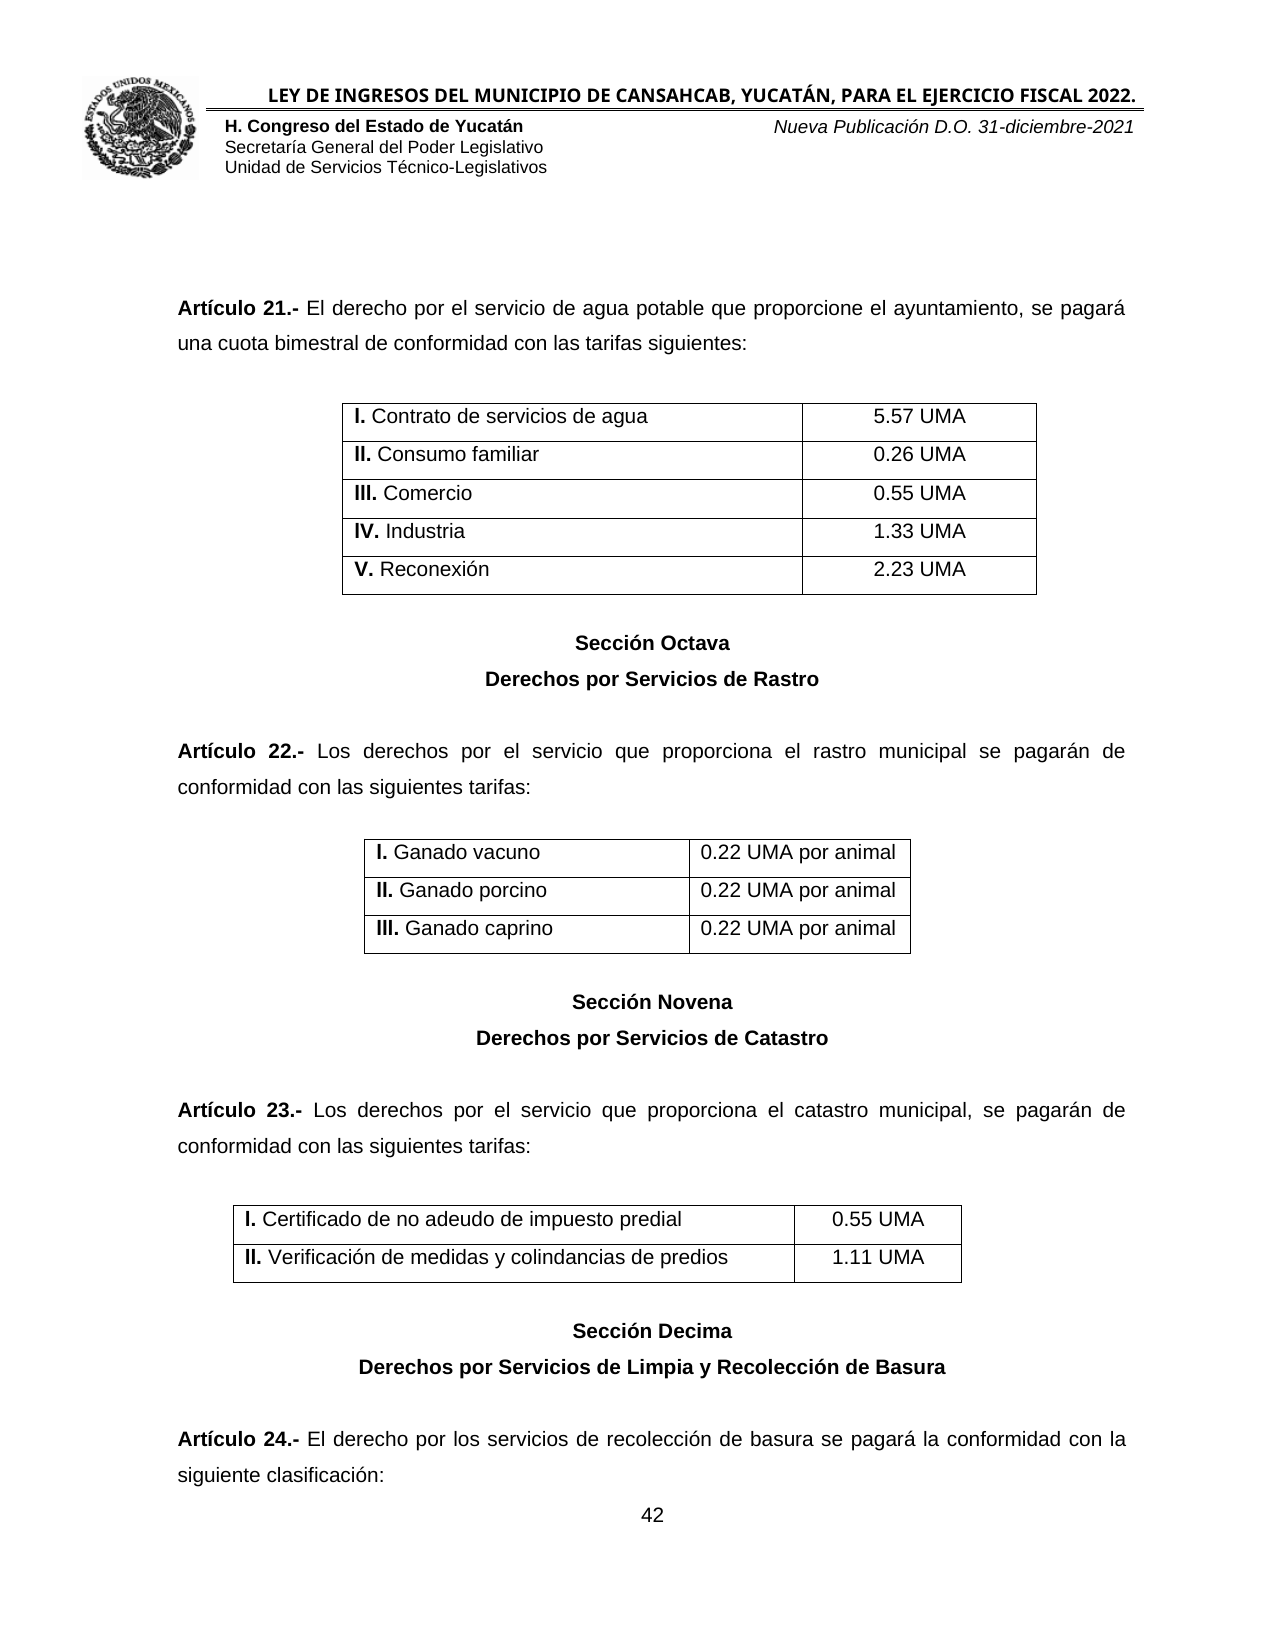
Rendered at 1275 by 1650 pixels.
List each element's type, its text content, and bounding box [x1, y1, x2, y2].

text Artículo 24.- El derecho por los servicios de recolección de basura se pagará la conformidad con la siguiente clasificación: [177, 1426, 1127, 1486]
text Sección Novena [177, 990, 1127, 1014]
table_cell 0.22 UMA por animal [690, 916, 910, 953]
table_header 5.57 UMA [803, 404, 1036, 441]
table_header l. Ganado vacuno [365, 840, 689, 877]
table_cell lll. Ganado caprino [365, 916, 689, 953]
text Derechos por Servicios de Limpia y Recolección de Basura [177, 1354, 1127, 1378]
table_cell ll. Verificación de medidas y colindancias de predios [234, 1245, 794, 1282]
table_cell ll. Consumo familiar [343, 442, 802, 479]
text Derechos por Servicios de Catastro [177, 1026, 1127, 1050]
text Artículo 23.- Los derechos por el servicio que proporciona el catastro municipal, se pagarán de conformidad con las siguientes tarifas: [177, 1098, 1127, 1157]
text Derechos por Servicios de Rastro [177, 667, 1127, 691]
table_cell ll. Ganado porcino [365, 878, 689, 915]
table_cell 0.22 UMA por animal [690, 878, 910, 915]
text Artículo 22.- Los derechos por el servicio que proporciona el rastro municipal se pagarán de conformidad con las siguientes tarifas: [177, 738, 1127, 798]
text Sección Octava [177, 631, 1127, 655]
table_cell lV. Industria [343, 519, 802, 556]
table_cell 1.33 UMA [803, 519, 1036, 556]
text Sección Decima [177, 1319, 1127, 1343]
table_cell lll. Comercio [343, 480, 802, 517]
table_cell 2.23 UMA [803, 557, 1036, 594]
text Artículo 21.- El derecho por el servicio de agua potable que proporcione el ayuntamiento, se pagará una cuota bimestral de conformidad con las tarifas siguientes: [177, 295, 1127, 355]
table_header l. Contrato de servicios de agua [343, 404, 802, 441]
table_cell 1.11 UMA [795, 1245, 961, 1282]
table_cell 0.26 UMA [803, 442, 1036, 479]
table_header l. Certificado de no adeudo de impuesto predial [234, 1206, 794, 1243]
table_header 0.55 UMA [795, 1206, 961, 1243]
table_cell 0.55 UMA [803, 480, 1036, 517]
table_cell V. Reconexión [343, 557, 802, 594]
table_header 0.22 UMA por animal [690, 840, 910, 877]
